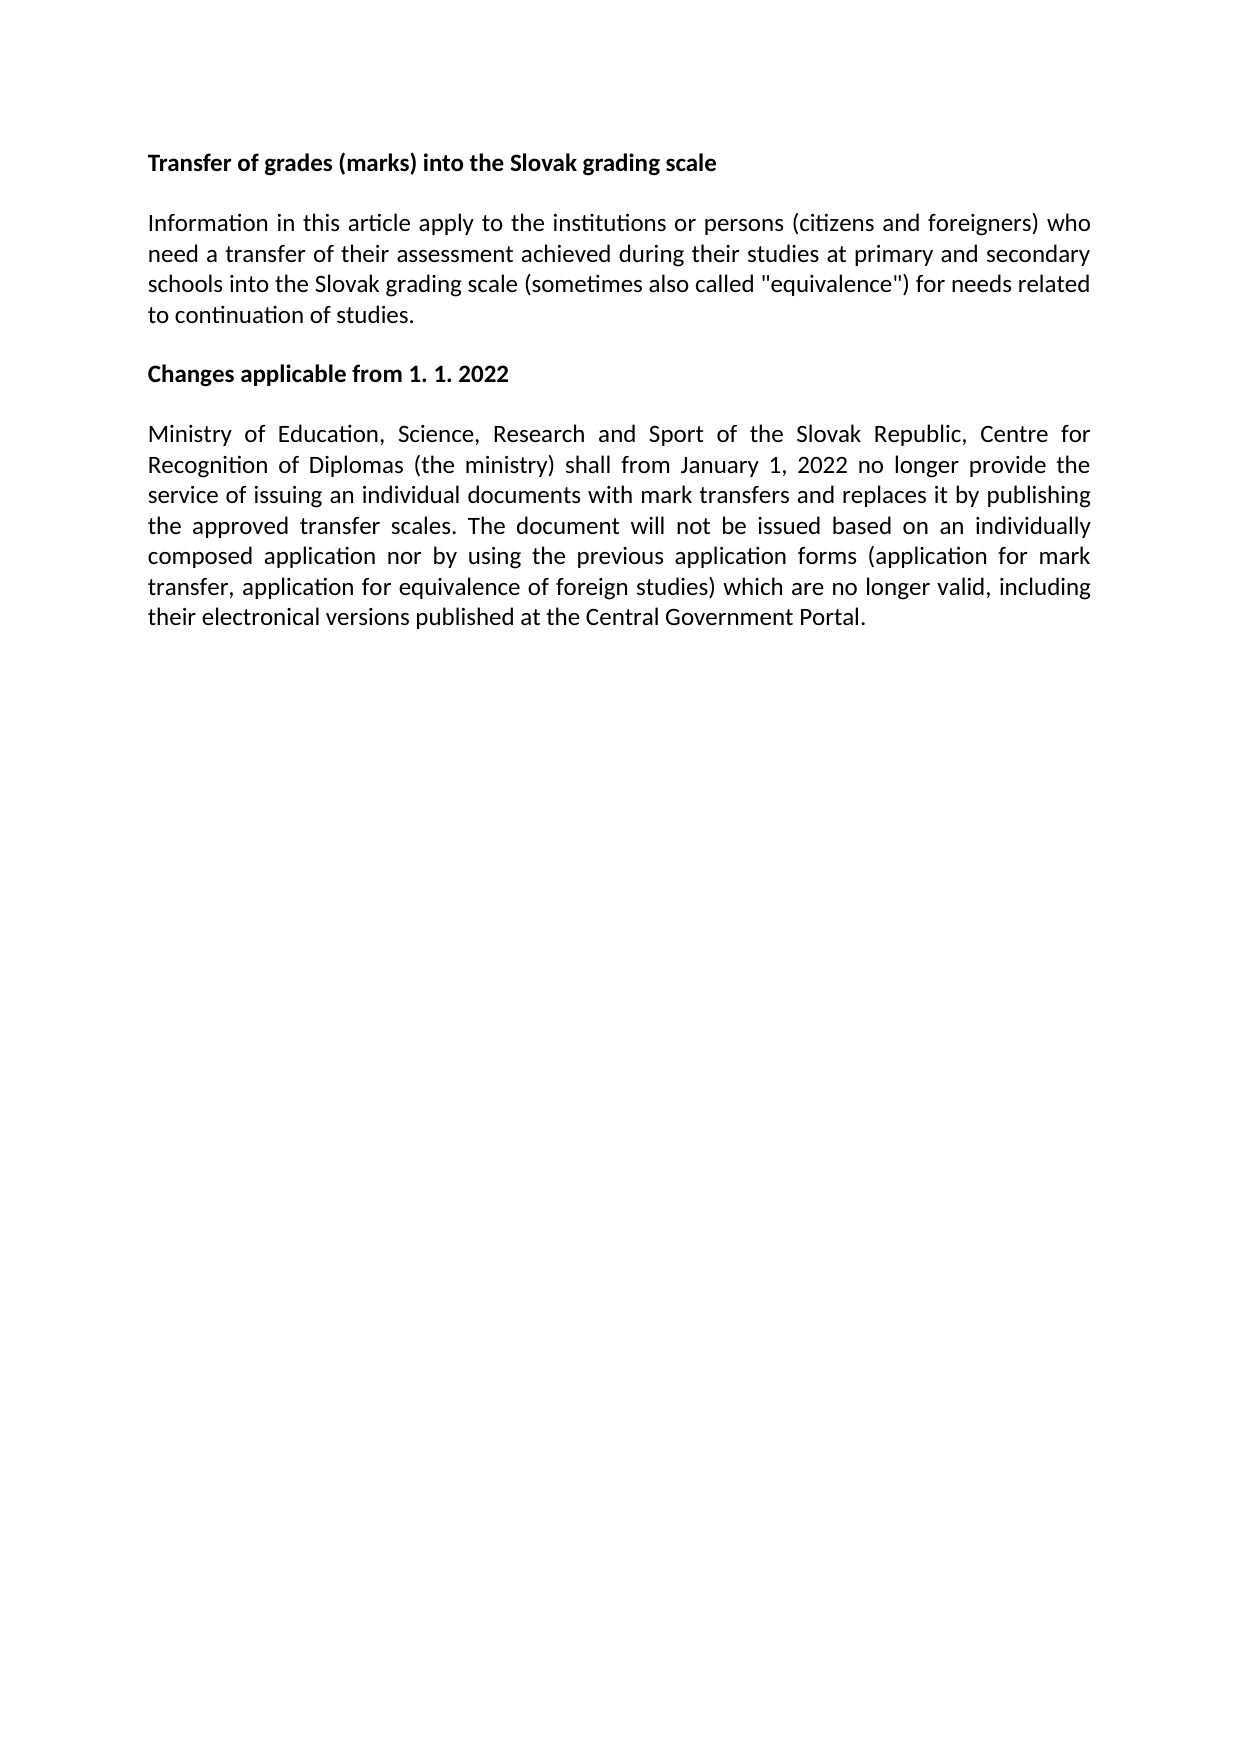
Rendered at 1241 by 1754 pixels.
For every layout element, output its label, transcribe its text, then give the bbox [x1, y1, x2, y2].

text Changes applicable from 1. 1. 2022 [148, 358, 1093, 389]
text Information in this article apply to the institutions or persons (citizens and foreigners) who need a transfer of their assessment achieved during their studies at primary and secondary schools into the Slovak grading scale (sometimes also called "equivalence") for needs related to continuation of studies. [148, 207, 1093, 329]
text Ministry of Education, Science, Research and Sport of the Slovak Republic, Centre for Recognition of Diplomas (the ministry) shall from January 1, 2022 no longer provide the service of issuing an individual documents with mark transfers and replaces it by publishing the approved transfer scales. The document will not be issued based on an individually composed application nor by using the previous application forms (application for mark transfer, application for equivalence of foreign studies) which are no longer valid, including their electronical versions published at the Central Government Portal. [148, 418, 1093, 632]
text Transfer of grades (marks) into the Slovak grading scale [148, 148, 1093, 178]
